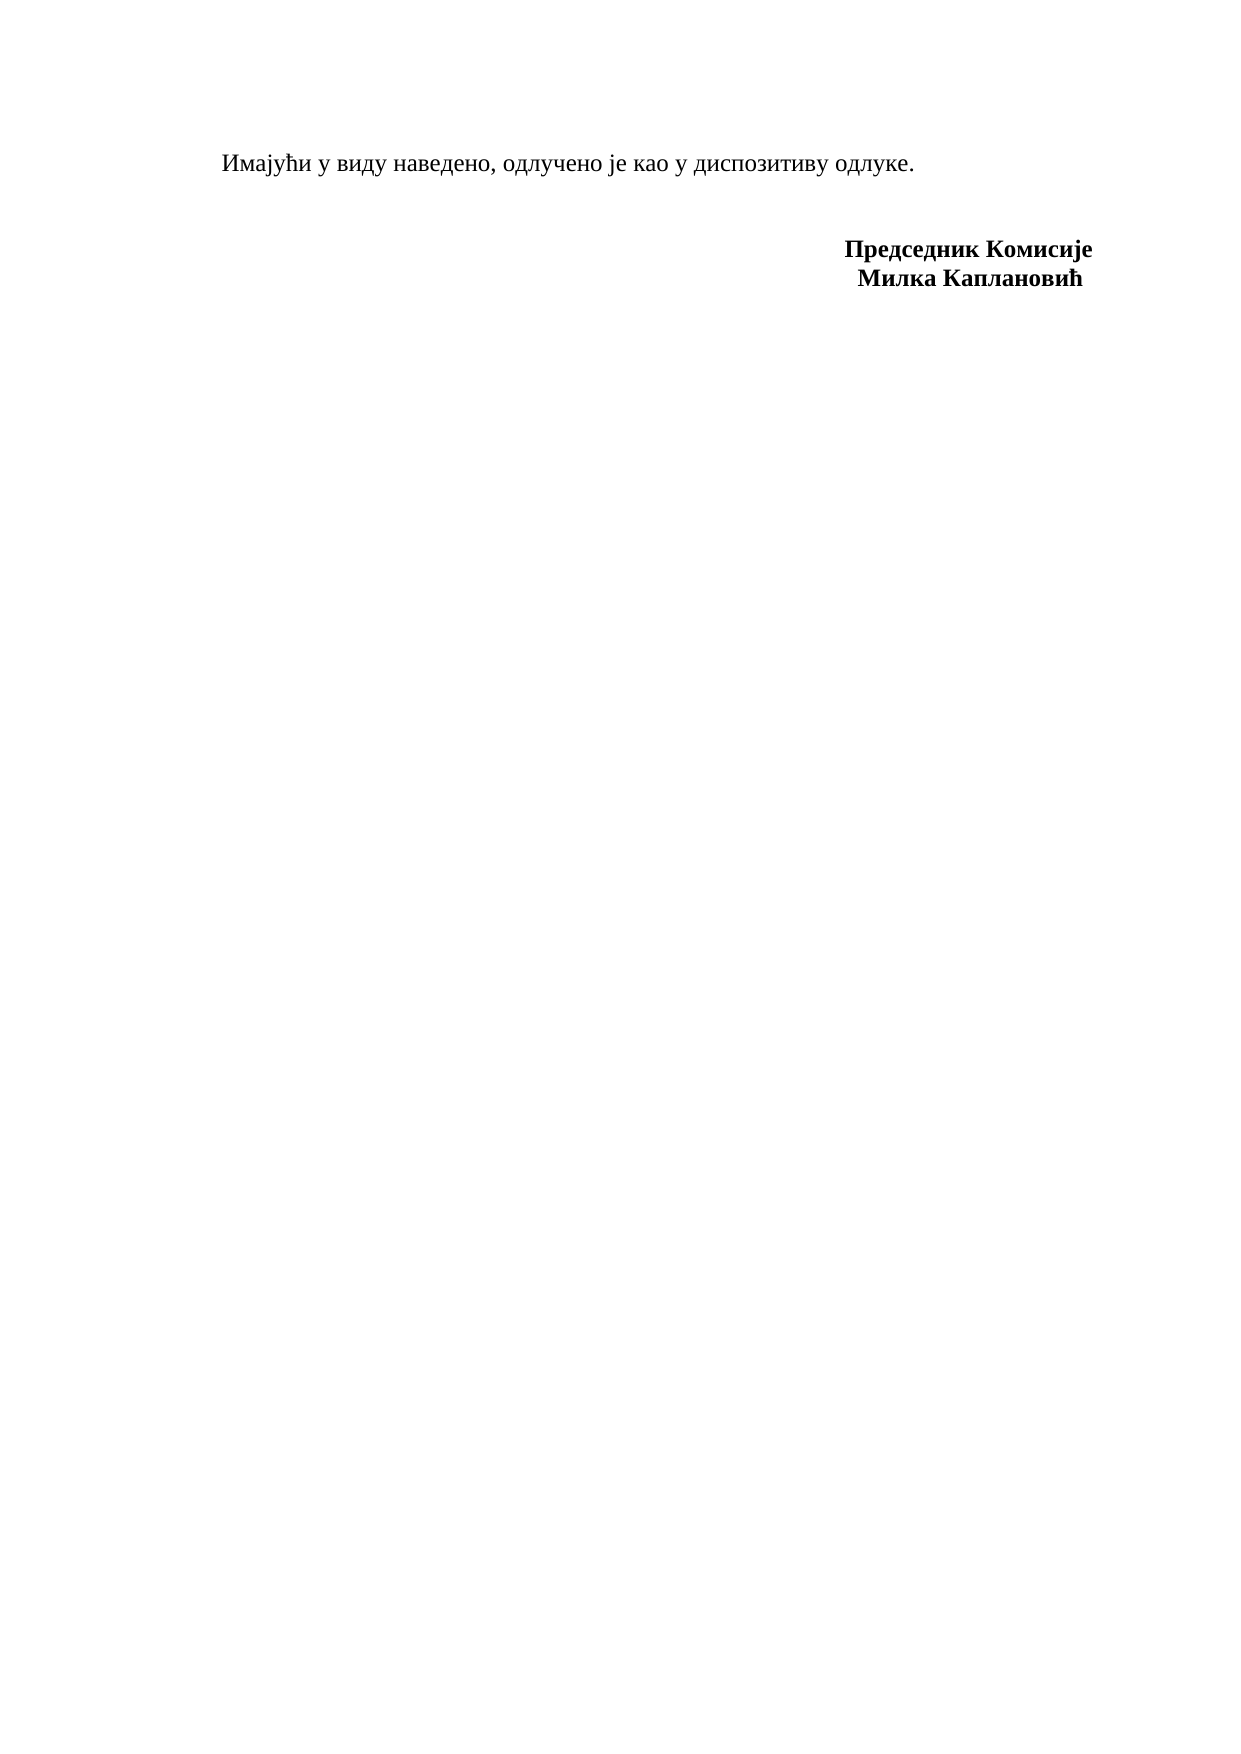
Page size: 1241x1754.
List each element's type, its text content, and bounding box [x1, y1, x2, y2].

text Имајући у виду наведено, одлучено је као у диспозитиву одлуке. [148, 148, 1093, 176]
text Председник Комисије [148, 234, 1093, 263]
text Милка Каплановић [148, 263, 1093, 291]
